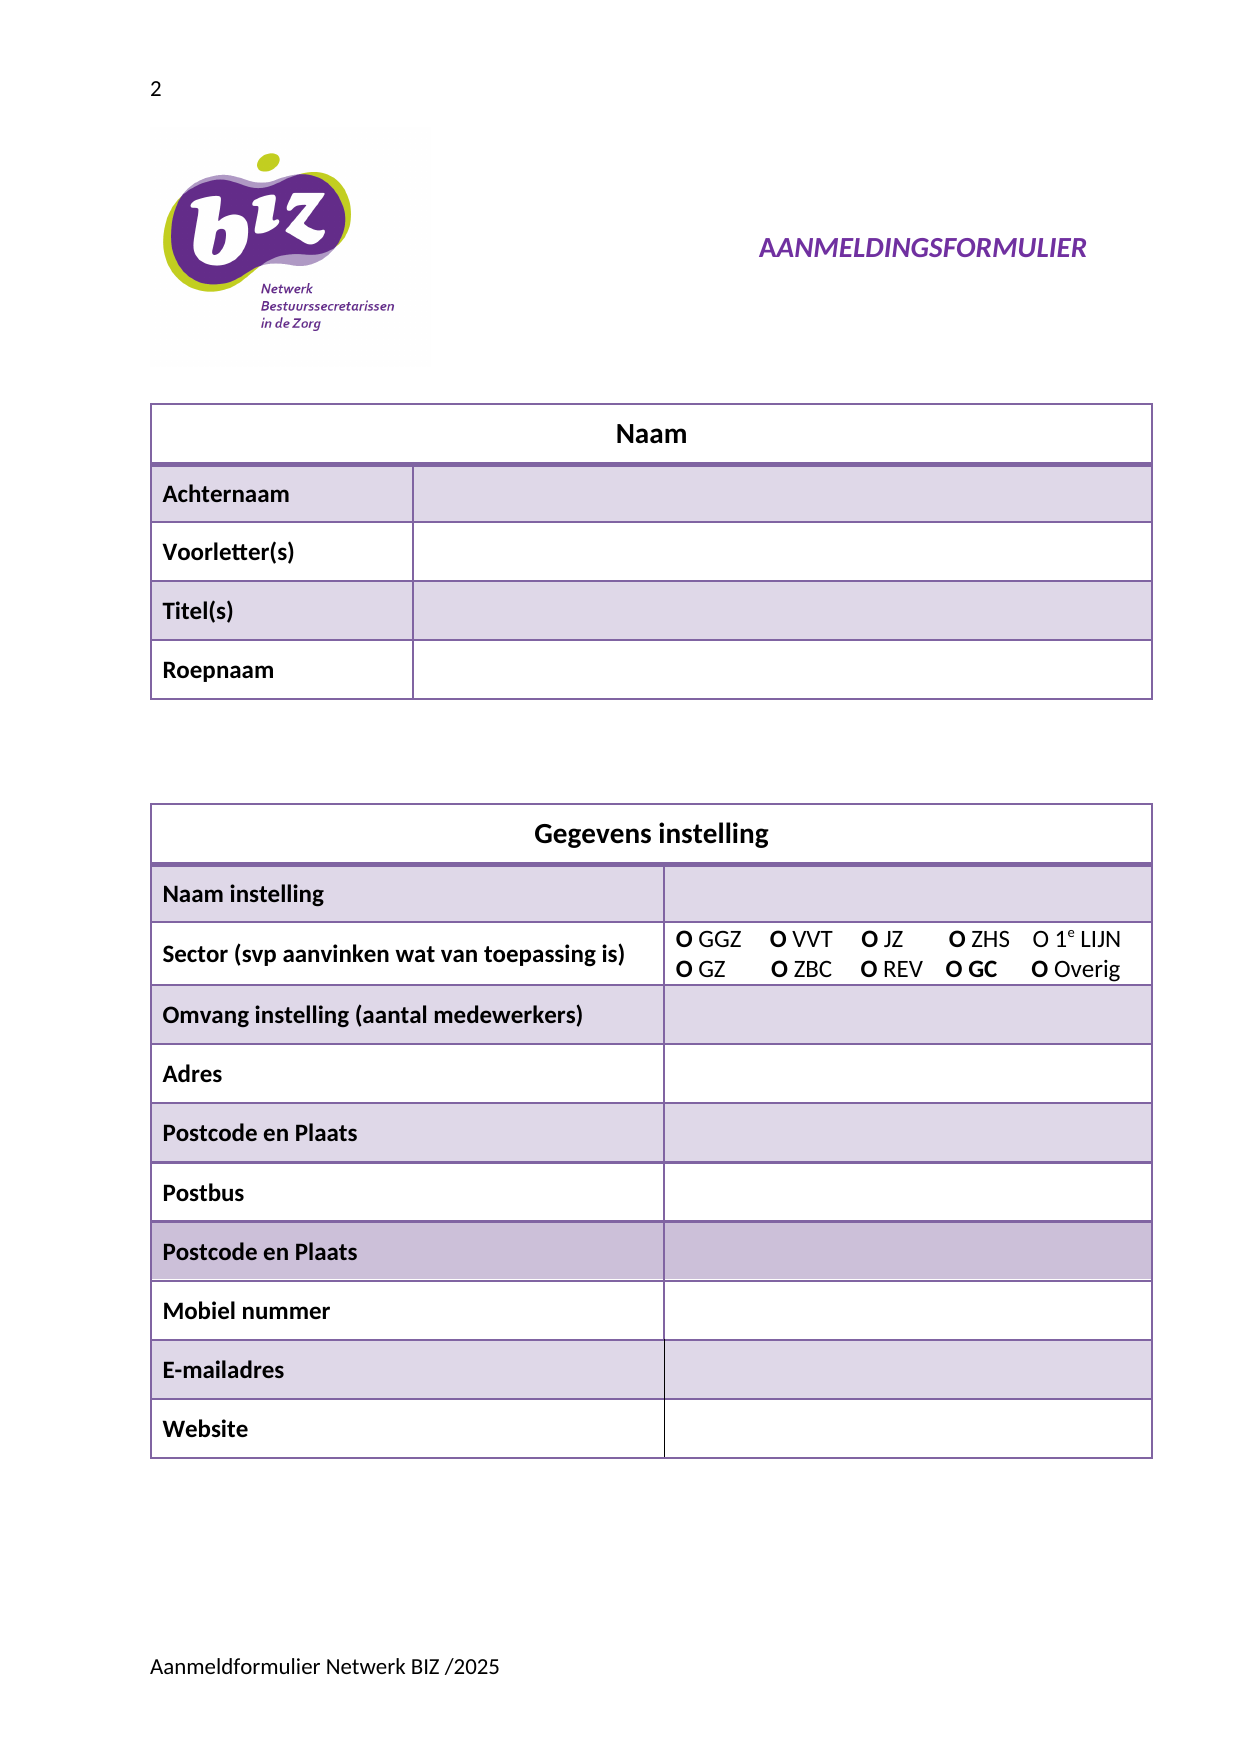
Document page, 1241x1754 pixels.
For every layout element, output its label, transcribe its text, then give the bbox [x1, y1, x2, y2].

table_cell [665, 867, 1151, 921]
table_cell Postcode en Plaats [152, 1104, 663, 1161]
table_cell Sector (svp aanvinken wat van toepassing is) [152, 923, 663, 984]
table_cell O GGZ O VVT O JZ O ZHS O 1e LIJN O GZ O ZBC O REV O GC O Overig [665, 923, 1151, 984]
table_cell Postcode en Plaats [152, 1223, 663, 1279]
table_cell [665, 986, 1151, 1043]
table_cell E-mailadres [152, 1341, 664, 1398]
table_cell [665, 1104, 1151, 1161]
table_cell [414, 582, 1151, 639]
table_cell [665, 1400, 1151, 1457]
table_header Naam [152, 405, 1151, 462]
table_cell [414, 467, 1151, 521]
table_cell Adres [152, 1045, 663, 1102]
table_cell [414, 523, 1151, 580]
table_cell Website [152, 1400, 664, 1457]
picture [150, 127, 432, 367]
table_cell Titel(s) [152, 582, 412, 639]
table_cell [414, 641, 1151, 698]
table_cell Mobiel nummer [152, 1282, 663, 1338]
table_cell Voorletter(s) [152, 523, 412, 580]
table_cell [665, 1045, 1151, 1102]
table_cell [665, 1223, 1151, 1279]
table_cell Roepnaam [152, 641, 412, 698]
table_cell [665, 1164, 1151, 1220]
table_cell Naam instelling [152, 867, 663, 921]
text AANMELDINGSFORMULIER [432, 229, 1090, 265]
table_header Gegevens instelling [152, 805, 1151, 862]
table_cell Omvang instelling (aantal medewerkers) [152, 986, 663, 1043]
table_cell [665, 1341, 1151, 1398]
table_cell Postbus [152, 1164, 663, 1220]
table_cell Achternaam [152, 467, 412, 521]
table_cell [665, 1282, 1151, 1338]
